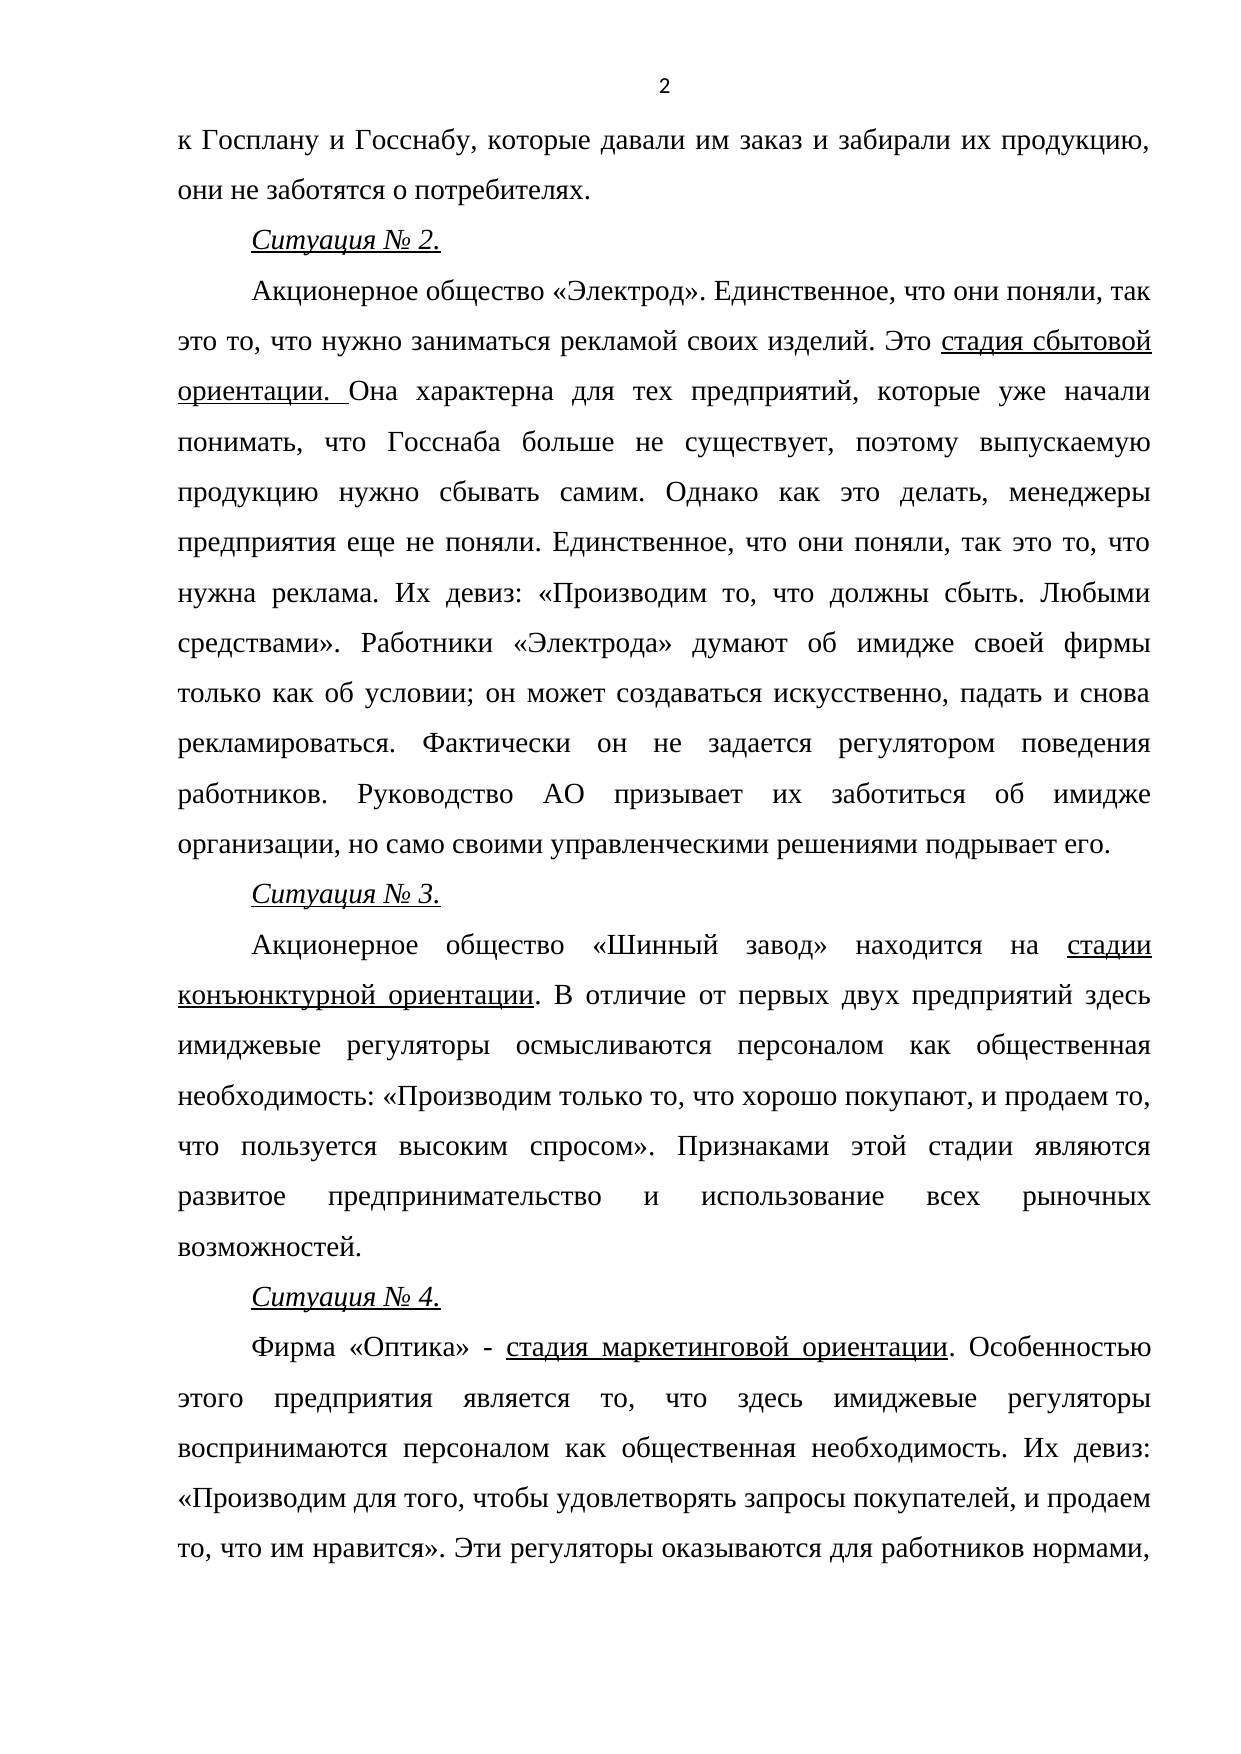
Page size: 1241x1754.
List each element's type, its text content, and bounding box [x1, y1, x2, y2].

text Акционерное общество «Шинный завод» находится на стадии конъюнктурной ориентации. В отличие от первых двух предприятий здесь имиджевые регуляторы осмысливаются персоналом как общественная необходимость: «Производим только то, что хорошо покупают, и продаем то, что пользуется высоким спросом». Признаками этой стадии являются развитое предпринимательство и использование всех рыночных возможностей. [177, 927, 1152, 1262]
text Акционерное общество «Электрод». Единственное, что они поняли, так это то, что нужно заниматься рекламой своих изделий. Это стадия сбытовой ориентации. Она характерна для тех предприятий, которые уже начали понимать, что Госснаба больше не существует, поэтому выпускаемую продукцию нужно сбывать самим. Однако как это делать, менеджеры предприятия еще не поняли. Единственное, что они поняли, так это то, что нужна реклама. Их девиз: «Производим то, что должны сбыть. Любыми средствами». Работники «Электрода» думают об имидже своей фирмы только как об условии; он может создаваться искусственно, падать и снова рекламироваться. Фактически он не задается регулятором поведения работников. Руководство АО призывает их заботиться об имидже организации, но само своими управленческими решениями подрывает его. [177, 273, 1152, 860]
text Ситуация № 2. [177, 222, 1152, 256]
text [177, 1329, 1152, 1564]
text Ситуация № 3. [177, 877, 1152, 910]
text Ситуация № 4. [177, 1279, 1152, 1313]
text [177, 122, 1152, 206]
